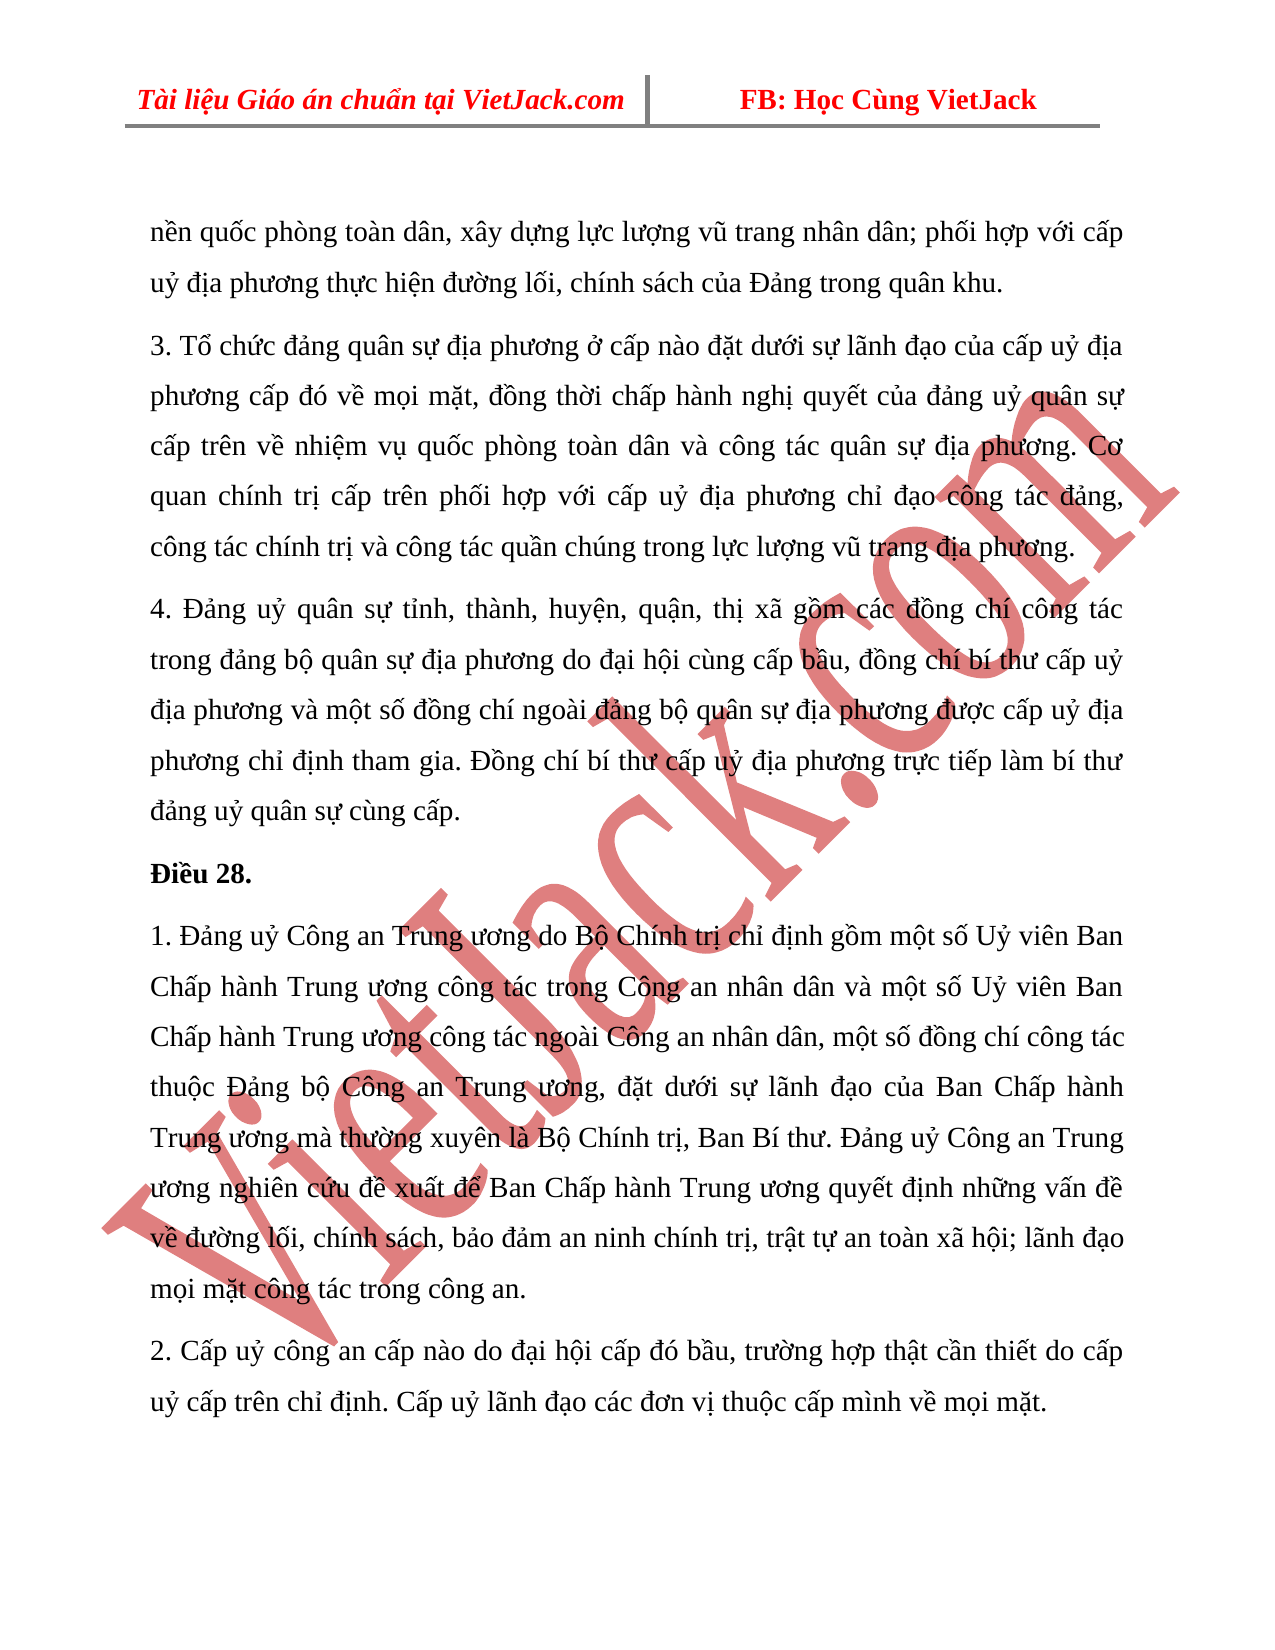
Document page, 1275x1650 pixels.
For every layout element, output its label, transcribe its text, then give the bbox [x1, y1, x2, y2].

text 2. Cấp uỷ công an cấp nào do đại hội cấp đó bầu, trường hợp thật cần thiết do cấp uỷ cấp trên chỉ định. Cấp uỷ lãnh đạo các đơn vị thuộc cấp mình về mọi mặt. [150, 1333, 1125, 1417]
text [150, 214, 1125, 298]
text 3. Tổ chức đảng quân sự địa phương ở cấp nào đặt dưới sự lãnh đạo của cấp uỷ địa phương cấp đó về mọi mặt, đồng thời chấp hành nghị quyết của đảng uỷ quân sự cấp trên về nhiệm vụ quốc phòng toàn dân và công tác quân sự địa phương. Cơ quan chính trị cấp trên phối hợp với cấp uỷ địa phương chỉ đạo công tác đảng, công tác chính trị và công tác quần chúng trong lực lượng vũ trang địa phương. [150, 328, 1125, 562]
text 1. Đảng uỷ Công an Trung ương do Bộ Chính trị chỉ định gồm một số Uỷ viên Ban Chấp hành Trung ương công tác trong Công an nhân dân và một số Uỷ viên Ban Chấp hành Trung ương công tác ngoài Công an nhân dân, một số đồng chí công tác thuộc Đảng bộ Công an Trung ương, đặt dưới sự lãnh đạo của Ban Chấp hành Trung ương mà thường xuyên là Bộ Chính trị, Ban Bí thư. Đảng uỷ Công an Trung ương nghiên cứu đề xuất để Ban Chấp hành Trung ương quyết định những vấn đề về đường lối, chính sách, bảo đảm an ninh chính trị, trật tự an toàn xã hội; lãnh đạo mọi mặt công tác trong công an. [150, 918, 1125, 1304]
text 4. Đảng uỷ quân sự tỉnh, thành, huyện, quận, thị xã gồm các đồng chí công tác trong đảng bộ quân sự địa phương do đại hội cùng cấp bầu, đồng chí bí thư cấp uỷ địa phương và một số đồng chí ngoài đảng bộ quân sự địa phương được cấp uỷ địa phương chỉ định tham gia. Đồng chí bí thư cấp uỷ địa phương trực tiếp làm bí thư đảng uỷ quân sự cùng cấp. [150, 592, 1125, 826]
text Điều 28. [150, 856, 1125, 889]
